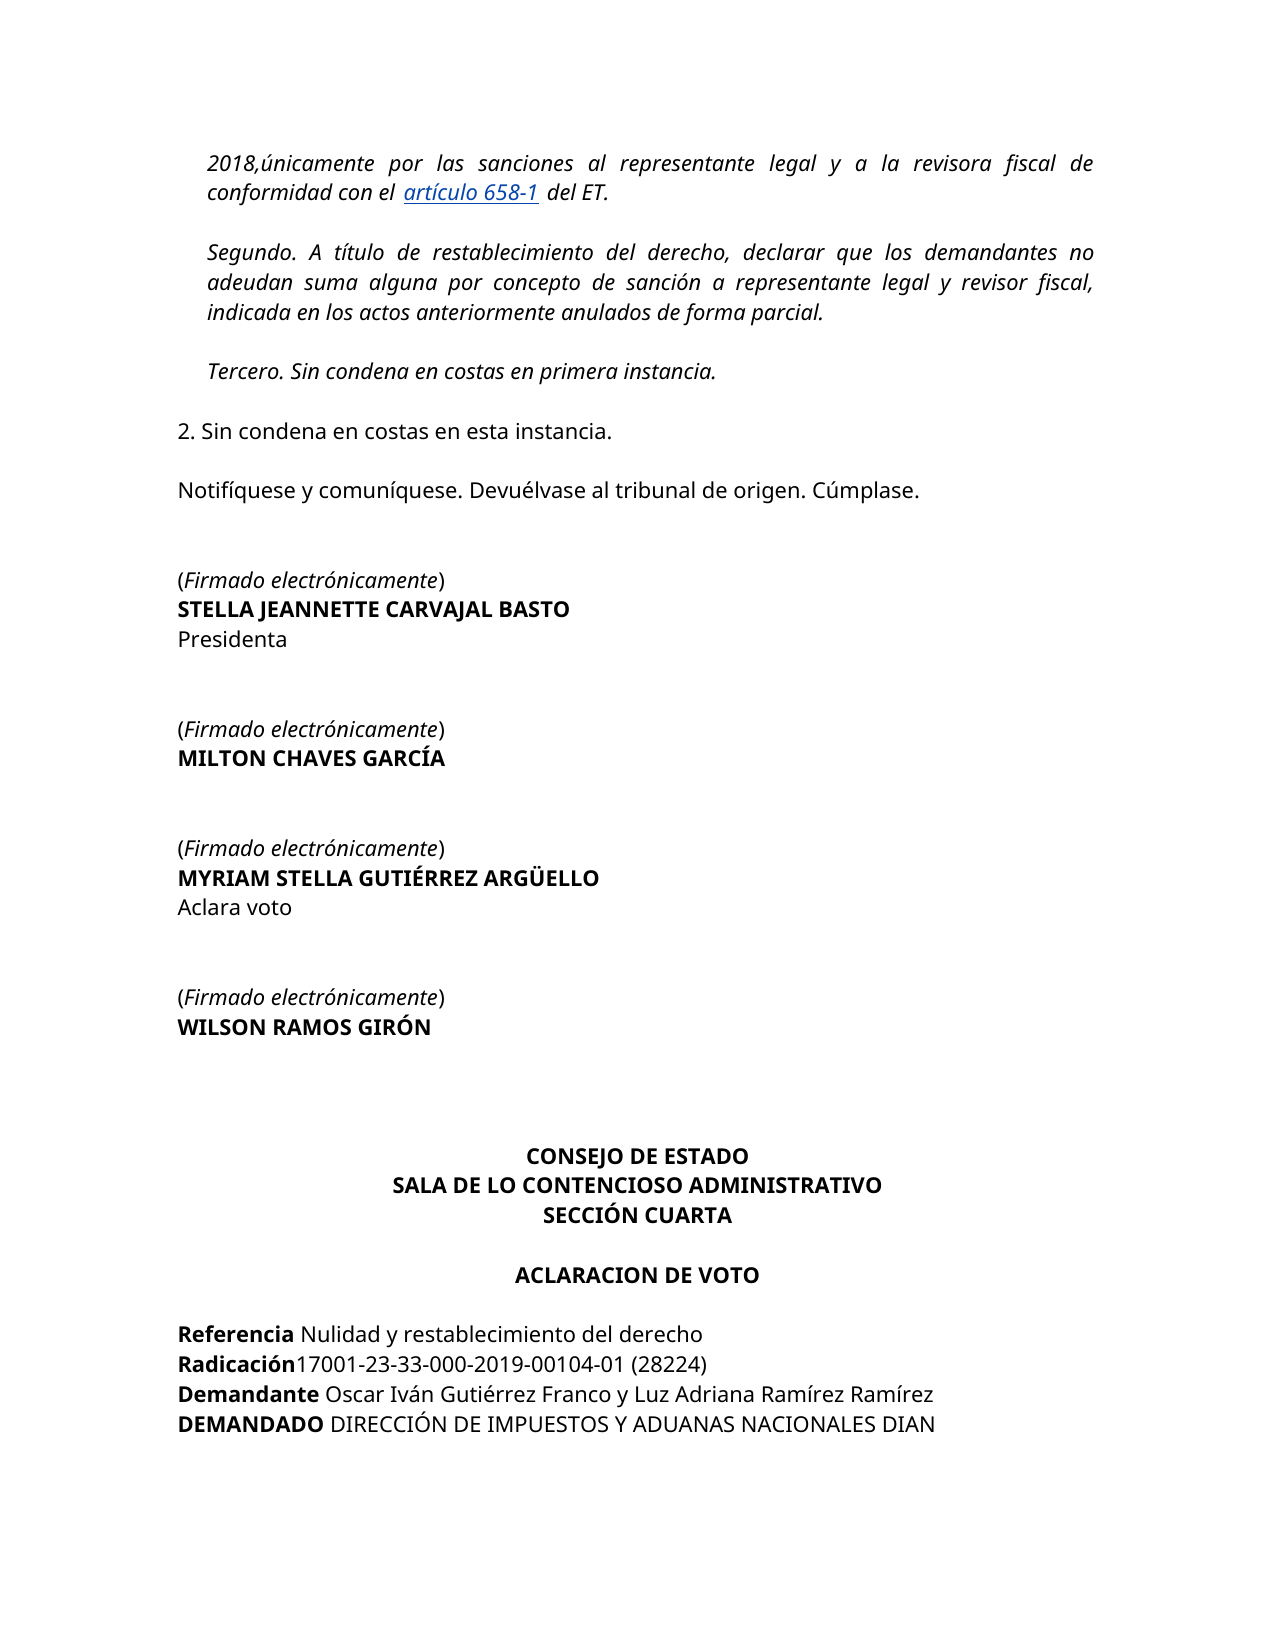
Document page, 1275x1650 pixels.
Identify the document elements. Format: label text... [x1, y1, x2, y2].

text SECCIÓN CUARTA [177, 1200, 1098, 1230]
text (Firmado electrónicamente) [177, 982, 1098, 1012]
text Referencia Nulidad y restablecimiento del derecho [177, 1319, 1098, 1349]
text MILTON CHAVES GARCÍA [177, 743, 1098, 773]
text MYRIAM STELLA GUTIÉRREZ ARGÜELLO [177, 863, 1098, 892]
text Radicación17001-23-33-000-2019-00104-01 (28224) [177, 1349, 1098, 1379]
text STELLA JEANNETTE CARVAJAL BASTO [177, 594, 1098, 624]
text Tercero. Sin condena en costas en primera instancia. [207, 356, 1098, 386]
text (Firmado electrónicamente) [177, 714, 1098, 743]
text (Firmado electrónicamente) [177, 833, 1098, 863]
text Aclara voto [177, 892, 1098, 922]
text Notifíquese y comuníquese. Devuélvase al tribunal de origen. Cúmplase. [177, 475, 1098, 505]
text ACLARACION DE VOTO [177, 1260, 1098, 1290]
text 2. Sin condena en costas en esta instancia. [177, 416, 1098, 446]
text WILSON RAMOS GIRÓN [177, 1012, 1098, 1041]
text Presidenta [177, 624, 1098, 654]
text Demandante Oscar Iván Gutiérrez Franco y Luz Adriana Ramírez Ramírez [177, 1379, 1098, 1409]
text (Firmado electrónicamente) [177, 565, 1098, 594]
text CONSEJO DE ESTADO [177, 1141, 1098, 1171]
text SALA DE LO CONTENCIOSO ADMINISTRATIVO [177, 1171, 1098, 1200]
text Segundo. A título de restablecimiento del derecho, declarar que los demandantes no adeudan suma alguna por concepto de sanción a representante legal y revisor fiscal, indicada en los actos anteriormente anulados de forma parcial. [207, 237, 1098, 326]
text DEMANDADO DIRECCIÓN DE IMPUESTOS Y ADUANAS NACIONALES DIAN [177, 1409, 1098, 1439]
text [207, 148, 1098, 207]
